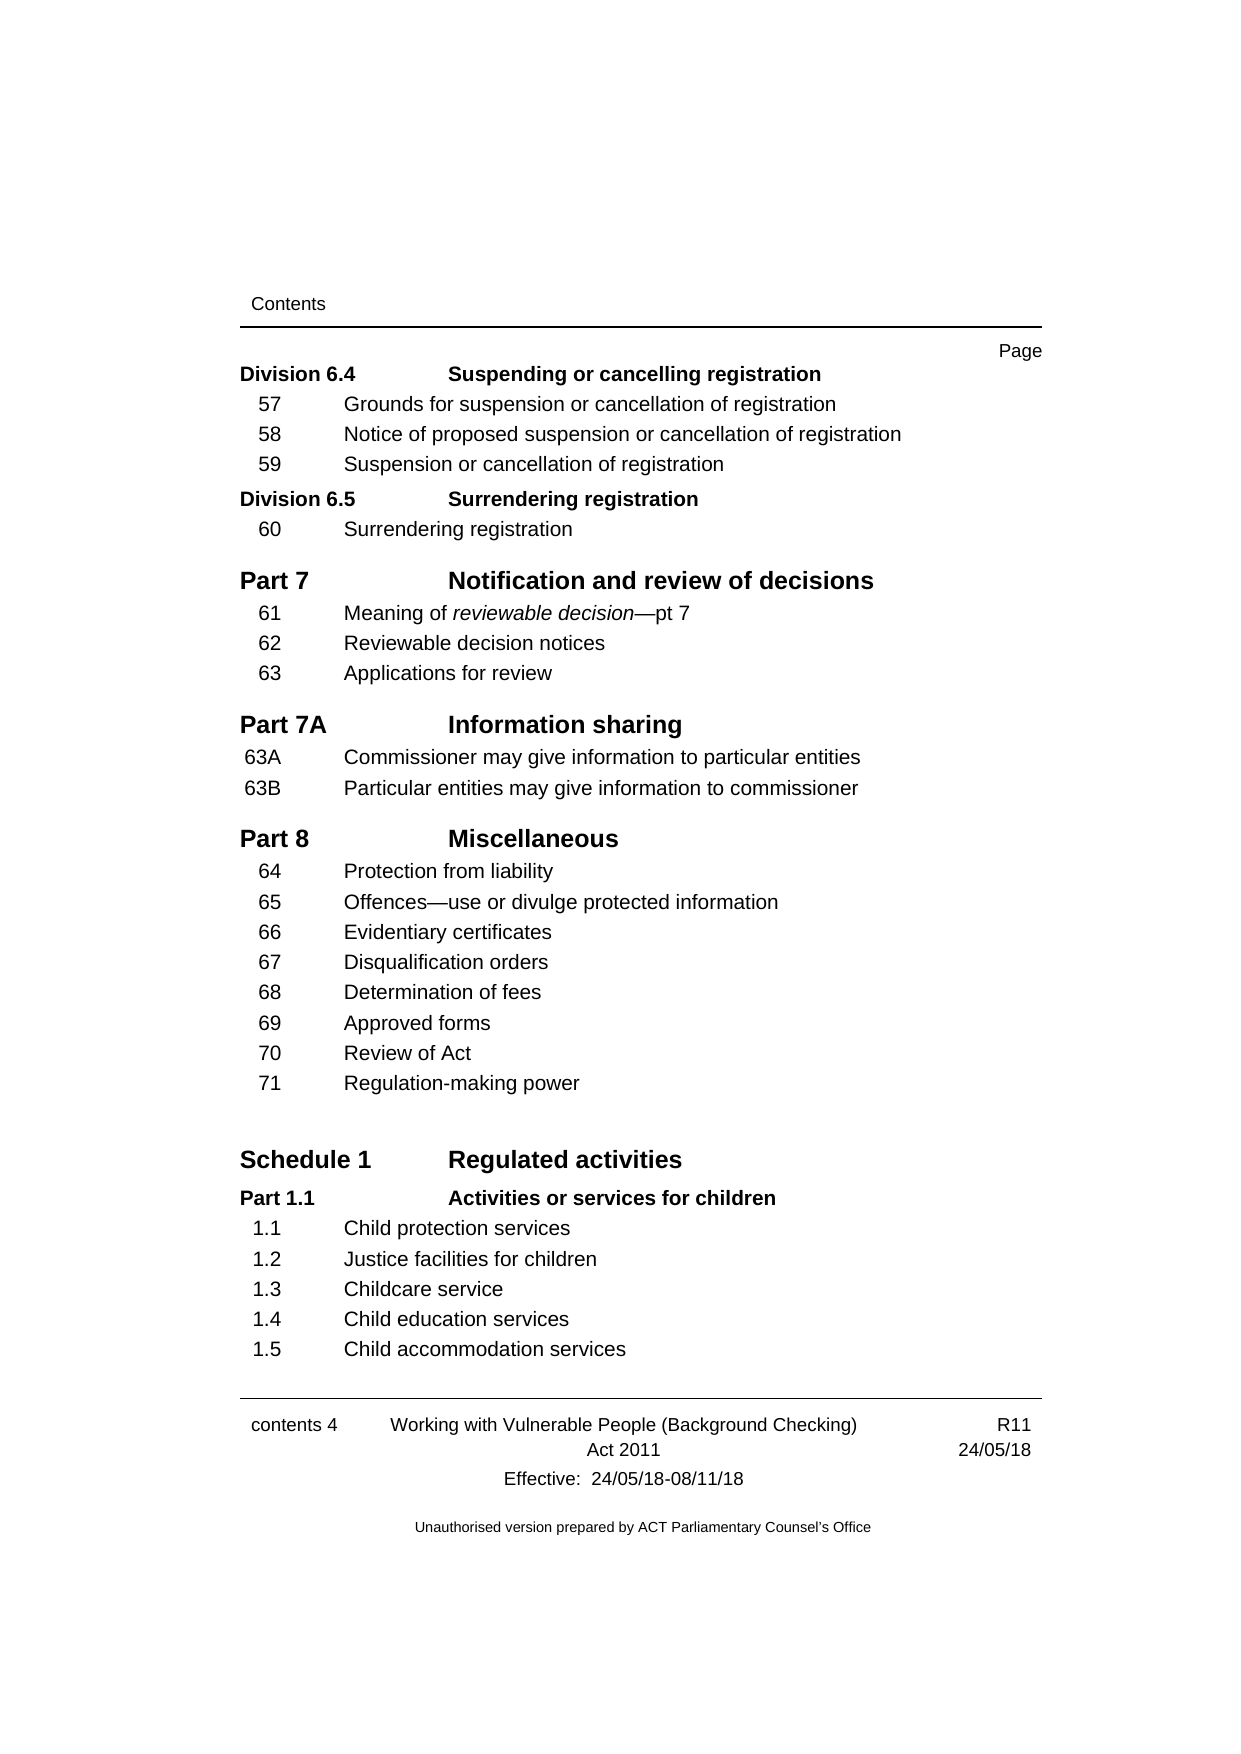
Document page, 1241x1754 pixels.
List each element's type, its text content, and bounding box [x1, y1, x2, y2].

text 1.5 Child accommodation services 70 [239, 1337, 996, 1361]
text Division 6.5 Surrendering registration 55 [239, 487, 996, 511]
text Part 7A Information sharing 58 [239, 710, 996, 739]
text 63B Particular entities may give information to commissioner 59 [239, 775, 996, 799]
text 65 Offences—use or divulge protected information 61 [239, 889, 996, 913]
text 1.4 Child education services 69 [239, 1307, 996, 1331]
text Part 1.1 Activities or services for children 67 [239, 1186, 996, 1210]
text 61 Meaning of reviewable decision—pt 7 57 [239, 601, 996, 625]
text 68 Determination of fees 65 [239, 980, 996, 1004]
text Division 6.4 Suspending or cancelling registration 53 [239, 362, 996, 386]
text Part 8 Miscellaneous 61 [239, 824, 996, 853]
text 63A Commissioner may give information to particular entities 58 [239, 745, 996, 769]
text 62 Reviewable decision notices 57 [239, 631, 996, 655]
text 60 Surrendering registration 55 [239, 517, 996, 541]
text Schedule 1 Regulated activities 67 [239, 1145, 996, 1173]
text 63 Applications for review 57 [239, 661, 996, 685]
text Part 7 Notification and review of decisions 57 [239, 566, 996, 594]
text 64 Protection from liability 61 [239, 859, 996, 883]
text 69 Approved forms 65 [239, 1010, 996, 1034]
text 1.2 Justice facilities for children 68 [239, 1246, 996, 1270]
text 1.1 Child protection services 67 [239, 1216, 996, 1240]
text 71 Regulation-making power 66 [239, 1071, 996, 1095]
text 67 Disqualification orders 64 [239, 950, 996, 974]
text 1.3 Childcare service 69 [239, 1277, 996, 1301]
text 66 Evidentiary certificates 64 [239, 920, 996, 944]
text 70 Review of Act 65 [239, 1041, 996, 1064]
text 59 Suspension or cancellation of registration 54 [239, 452, 996, 476]
text 58 Notice of proposed suspension or cancellation of registration 53 [239, 422, 996, 446]
text 57 Grounds for suspension or cancellation of registration 53 [239, 392, 996, 416]
